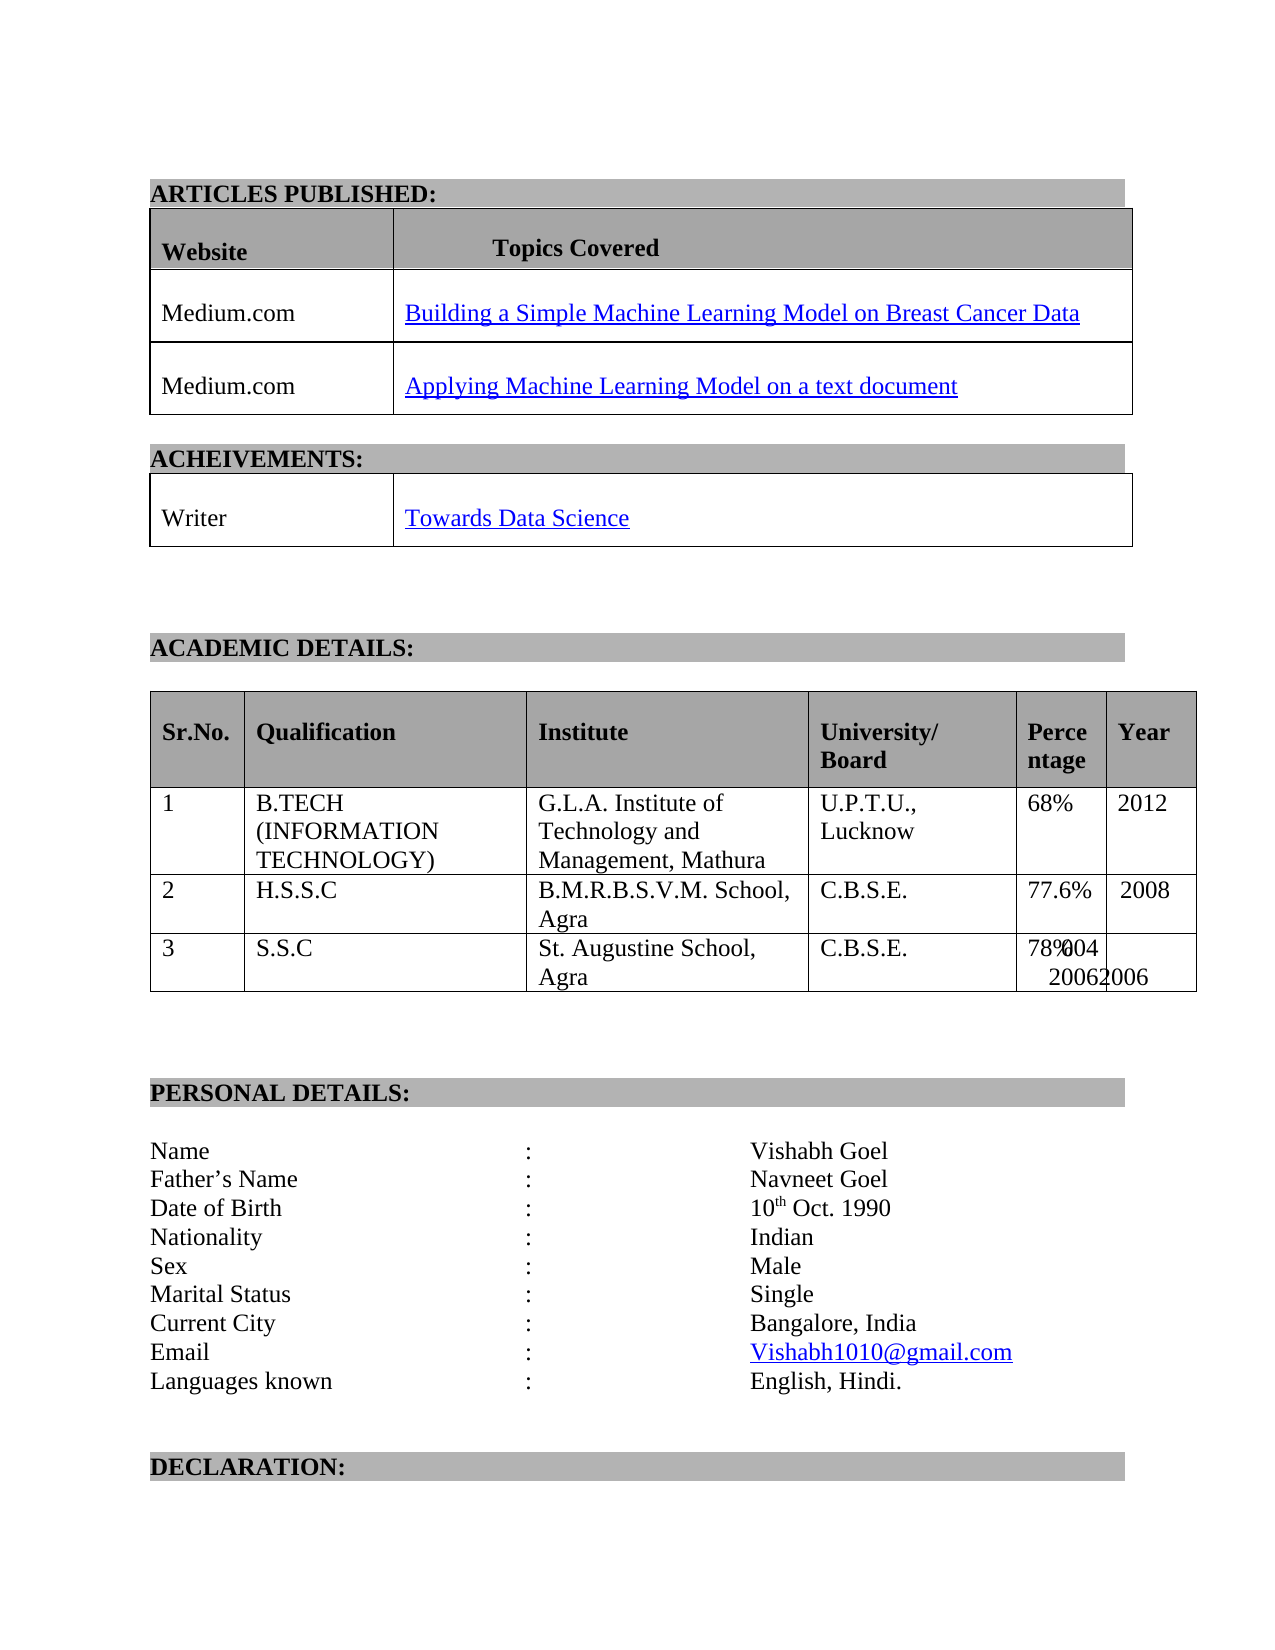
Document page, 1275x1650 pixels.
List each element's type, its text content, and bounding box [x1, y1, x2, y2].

text Languages known : English, Hindi. [150, 1366, 1125, 1394]
table_header University/Board [809, 692, 1016, 787]
text ACADEMIC DETAILS: [150, 633, 1125, 662]
table_cell 2012 [1107, 788, 1196, 874]
table_cell Applying Machine Learning Model on a text document [394, 343, 1132, 414]
table_cell C.B.S.E. [809, 934, 1016, 991]
table_cell 004 20062006 [1107, 934, 1196, 991]
table_cell 68% [1017, 788, 1106, 874]
table_cell 2008 [1107, 875, 1196, 932]
table_cell 3 [151, 934, 244, 991]
table_cell St. Augustine School, Agra [527, 934, 808, 991]
table_cell H.S.S.C [245, 875, 526, 932]
table_cell C.B.S.E. [809, 875, 1016, 932]
table_cell 2 [151, 875, 244, 932]
text Current City : Bangalore, India [150, 1308, 1125, 1337]
table_header Year [1107, 692, 1196, 787]
table_cell U.P.T.U., Lucknow [809, 788, 1016, 874]
table_header Topics Covered [394, 209, 1132, 268]
table_header Sr.No. [151, 692, 244, 787]
table_cell S.S.C [245, 934, 526, 991]
table_cell 77.6% [1017, 875, 1106, 932]
table_cell Building a Simple Machine Learning Model on Breast Cancer Data [394, 270, 1132, 341]
table_cell 78% [1017, 934, 1106, 991]
table_header Website [151, 209, 393, 268]
text DECLARATION: [150, 1452, 1125, 1481]
text PERSONAL DETAILS: [150, 1078, 1125, 1107]
table_cell B.TECH (INFORMATION TECHNOLOGY) [245, 788, 526, 874]
text Nationality : Indian [150, 1222, 1125, 1251]
text Father’s Name : Navneet Goel [150, 1164, 1125, 1193]
table_header Percentage [1017, 692, 1106, 787]
text Marital Status : Single [150, 1279, 1125, 1308]
text Name : Vishabh Goel [150, 1136, 1125, 1164]
text Date of Birth : 10th Oct. 1990 [150, 1193, 1125, 1222]
table_header Towards Data Science [394, 474, 1132, 546]
table_cell G.L.A. Institute of Technology and Management, Mathura [527, 788, 808, 874]
text ACHEIVEMENTS: [150, 444, 1125, 473]
text Sex : Male [150, 1251, 1125, 1279]
text Email : Vishabh1010@gmail.com [150, 1337, 1125, 1366]
table_header Institute [527, 692, 808, 787]
table_cell 1 [151, 788, 244, 874]
text ARTICLES PUBLISHED: [150, 179, 1125, 207]
table_cell B.M.R.B.S.V.M. School, Agra [527, 875, 808, 932]
table_cell Medium.com [151, 270, 393, 341]
table_header Qualification [245, 692, 526, 787]
table_header Writer [151, 474, 393, 546]
table_cell Medium.com [151, 343, 393, 414]
